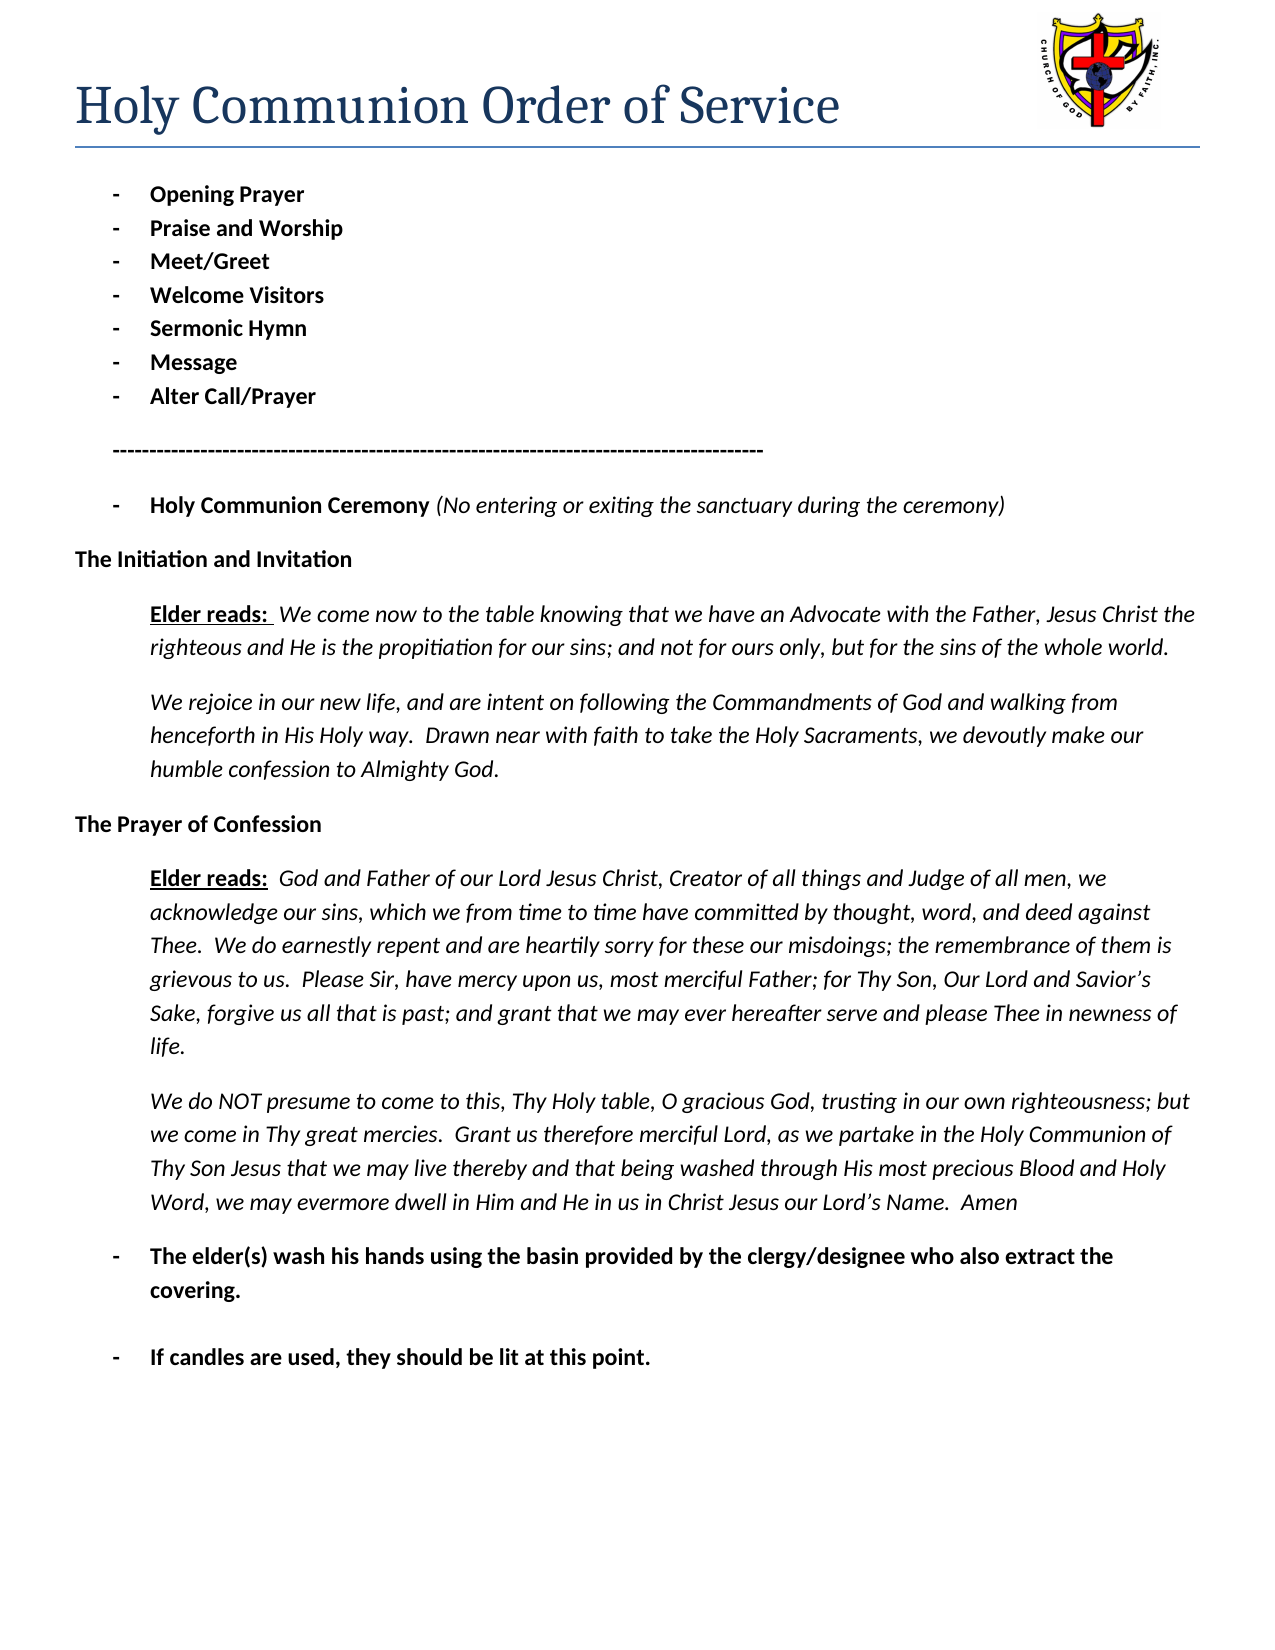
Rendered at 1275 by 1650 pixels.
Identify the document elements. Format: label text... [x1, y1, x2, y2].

text We rejoice in our new life, and are intent on following the Commandments of God and walking from henceforth in His Holy way. Drawn near with faith to take the Holy Sacraments, we devoutly make our humble confession to Almighty God. [150, 687, 1200, 783]
list Opening Prayer [112, 179, 1200, 208]
text ----------------------------------------------------------------------------------------- [112, 435, 1200, 464]
list If candles are used, they should be lit at this point. [112, 1342, 1200, 1371]
text Elder reads: We come now to the table knowing that we have an Advocate with the Father, Jesus Christ the righteous and He is the propitiation for our sins; and not for ours only, but for the sins of the whole world. [150, 599, 1200, 662]
list Meet/Greet [112, 246, 1200, 276]
list Holy Communion Ceremony (No entering or exiting the sanctuary during the ceremony) [112, 490, 1200, 519]
text We do NOT presume to come to this, Thy Holy table, O gracious God, trusting in our own righteousness; but we come in Thy great mercies. Grant us therefore merciful Lord, as we partake in the Holy Communion of Thy Son Jesus that we may live thereby and that being washed through His most precious Blood and Holy Word, we may evermore dwell in Him and He in us in Christ Jesus our Lord’s Name. Amen [150, 1086, 1200, 1216]
list Message [112, 347, 1200, 376]
text Elder reads: God and Father of our Lord Jesus Christ, Creator of all things and Judge of all men, we acknowledge our sins, which we from time to time have committed by thought, word, and deed against Thee. We do earnestly repent and are heartily sorry for these our misdoings; the remembrance of them is grievous to us. Please Sir, have mercy upon us, most merciful Father; for Thy Son, Our Lord and Savior’s Sake, forgive us all that is past; and grant that we may ever hereafter serve and please Thee in newness of life. [150, 863, 1200, 1061]
text The Prayer of Confession [75, 809, 1200, 838]
list Sermonic Hymn [112, 313, 1200, 343]
list The elder(s) wash his hands using the basin provided by the clergy/designee who also extract the covering. [112, 1241, 1200, 1304]
picture [1037, 12, 1161, 129]
list Welcome Visitors [112, 280, 1200, 309]
list Praise and Worship [112, 213, 1200, 242]
text The Initiation and Invitation [75, 544, 1200, 573]
title Holy Communion Order of Service [75, 75, 1200, 146]
list Alter Call/Prayer [112, 381, 1200, 410]
